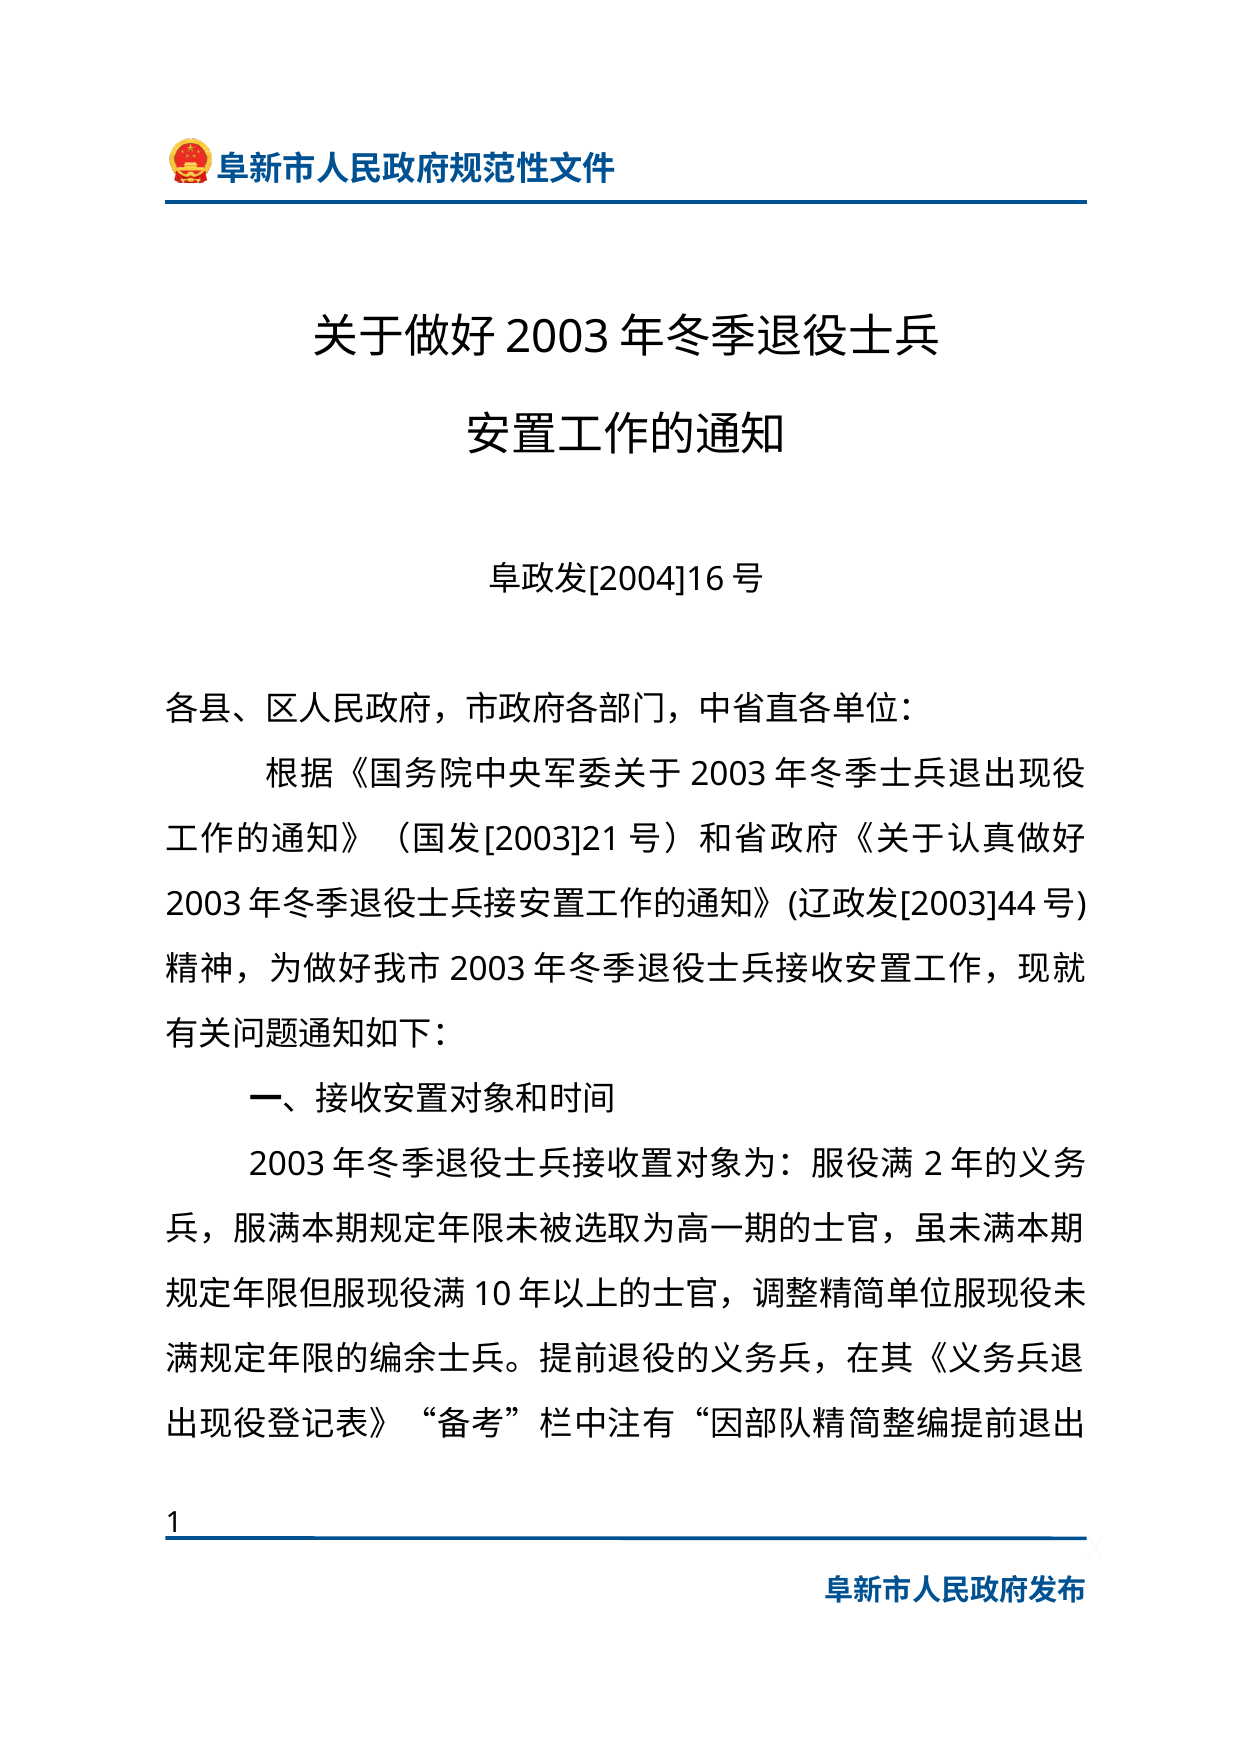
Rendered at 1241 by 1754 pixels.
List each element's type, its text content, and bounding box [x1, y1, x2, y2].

text 一、接收安置对象和时间 [165, 1064, 1087, 1129]
text 安置工作的通知 [165, 381, 1087, 479]
text 关于做好2003年冬季退役士兵 [165, 284, 1087, 381]
picture [165, 136, 216, 187]
text 各县、区人民政府，市政府各部门，中省直各单位： [165, 674, 1087, 739]
text 阜政发[2004]16号 [165, 544, 1087, 609]
text 根据《国务院中央军委关于2003年冬季士兵退出现役工作的通知》（国发[2003]21号）和省政府《关于认真做好2003年冬季退役士兵接安置工作的通知》(辽政发[2003]44号)精神，为做好我市2003年冬季退役士兵接收安置工作，现就有关问题通知如下： [165, 739, 1087, 1064]
